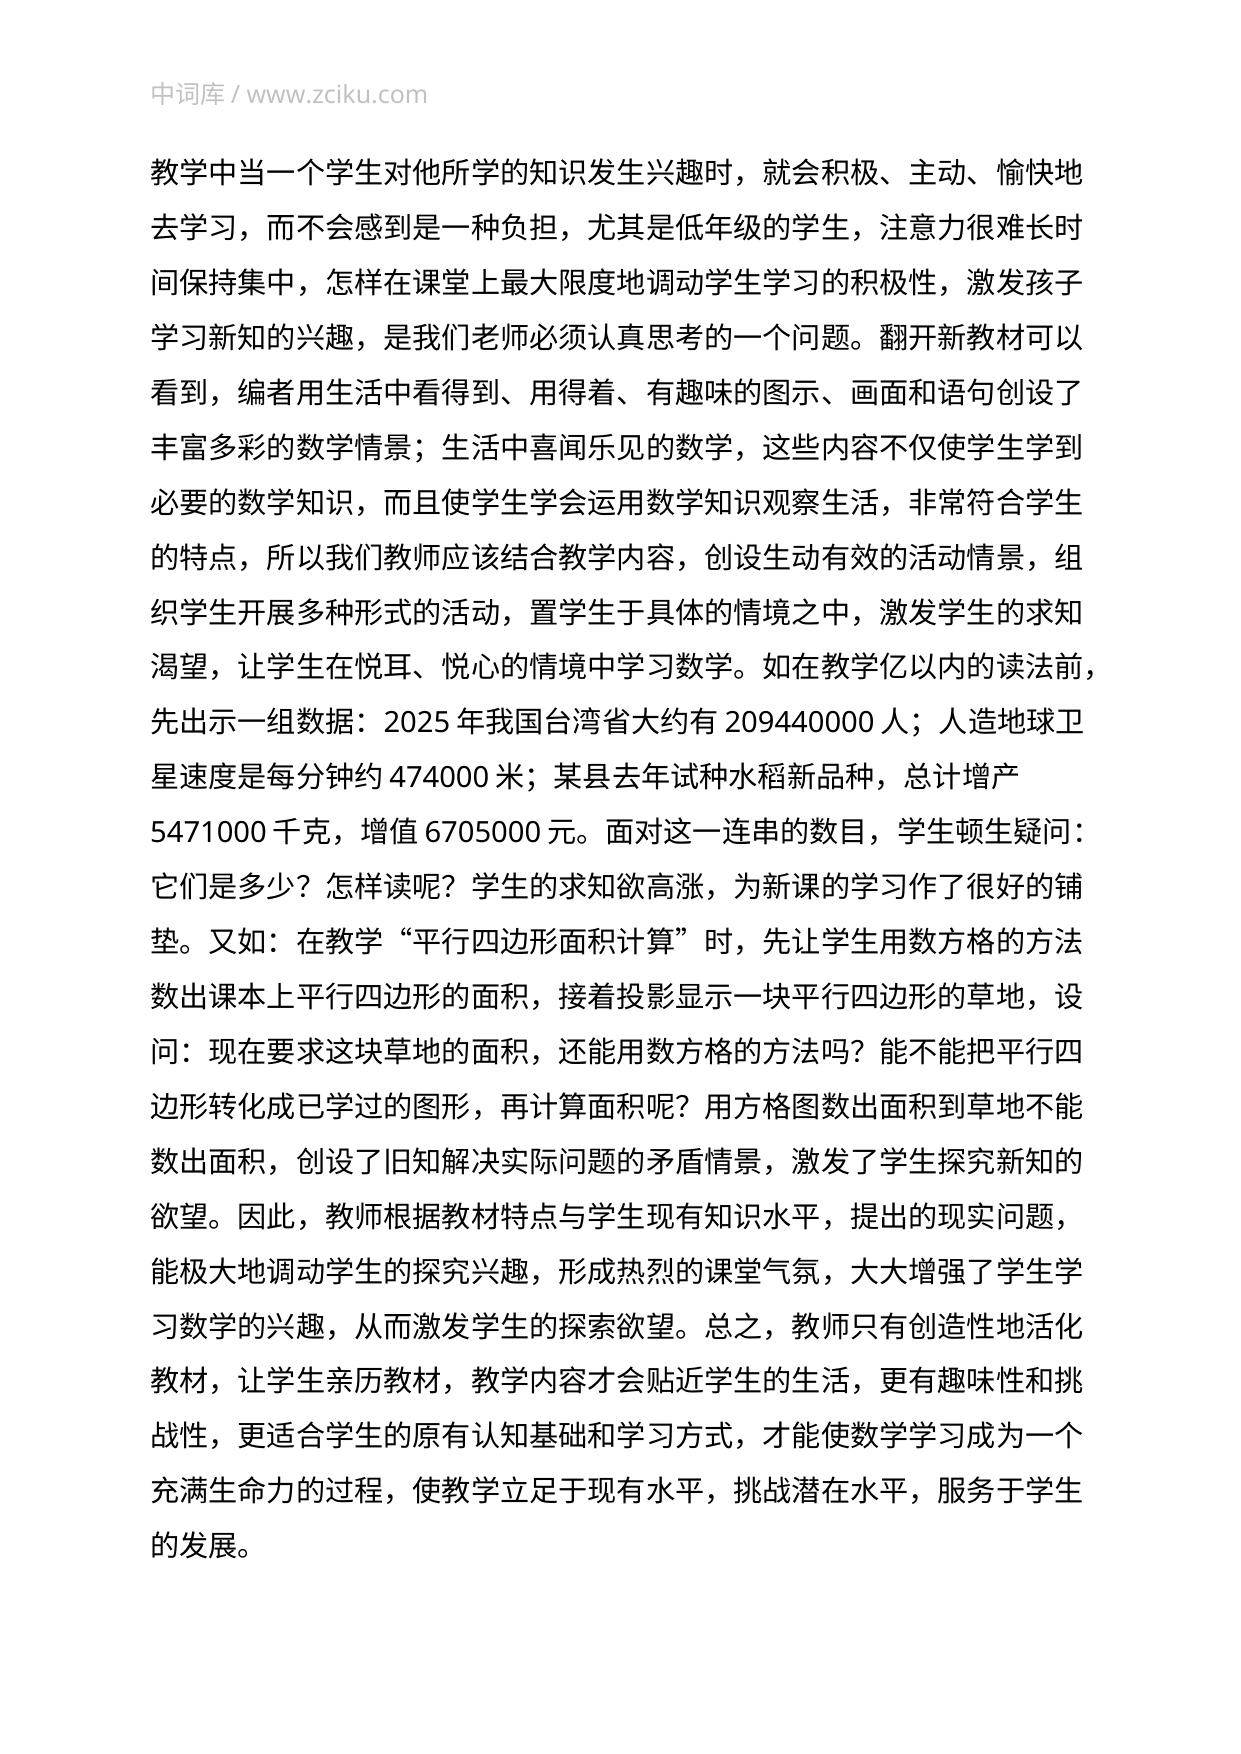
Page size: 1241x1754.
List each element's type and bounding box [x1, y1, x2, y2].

text [150, 150, 1090, 1565]
